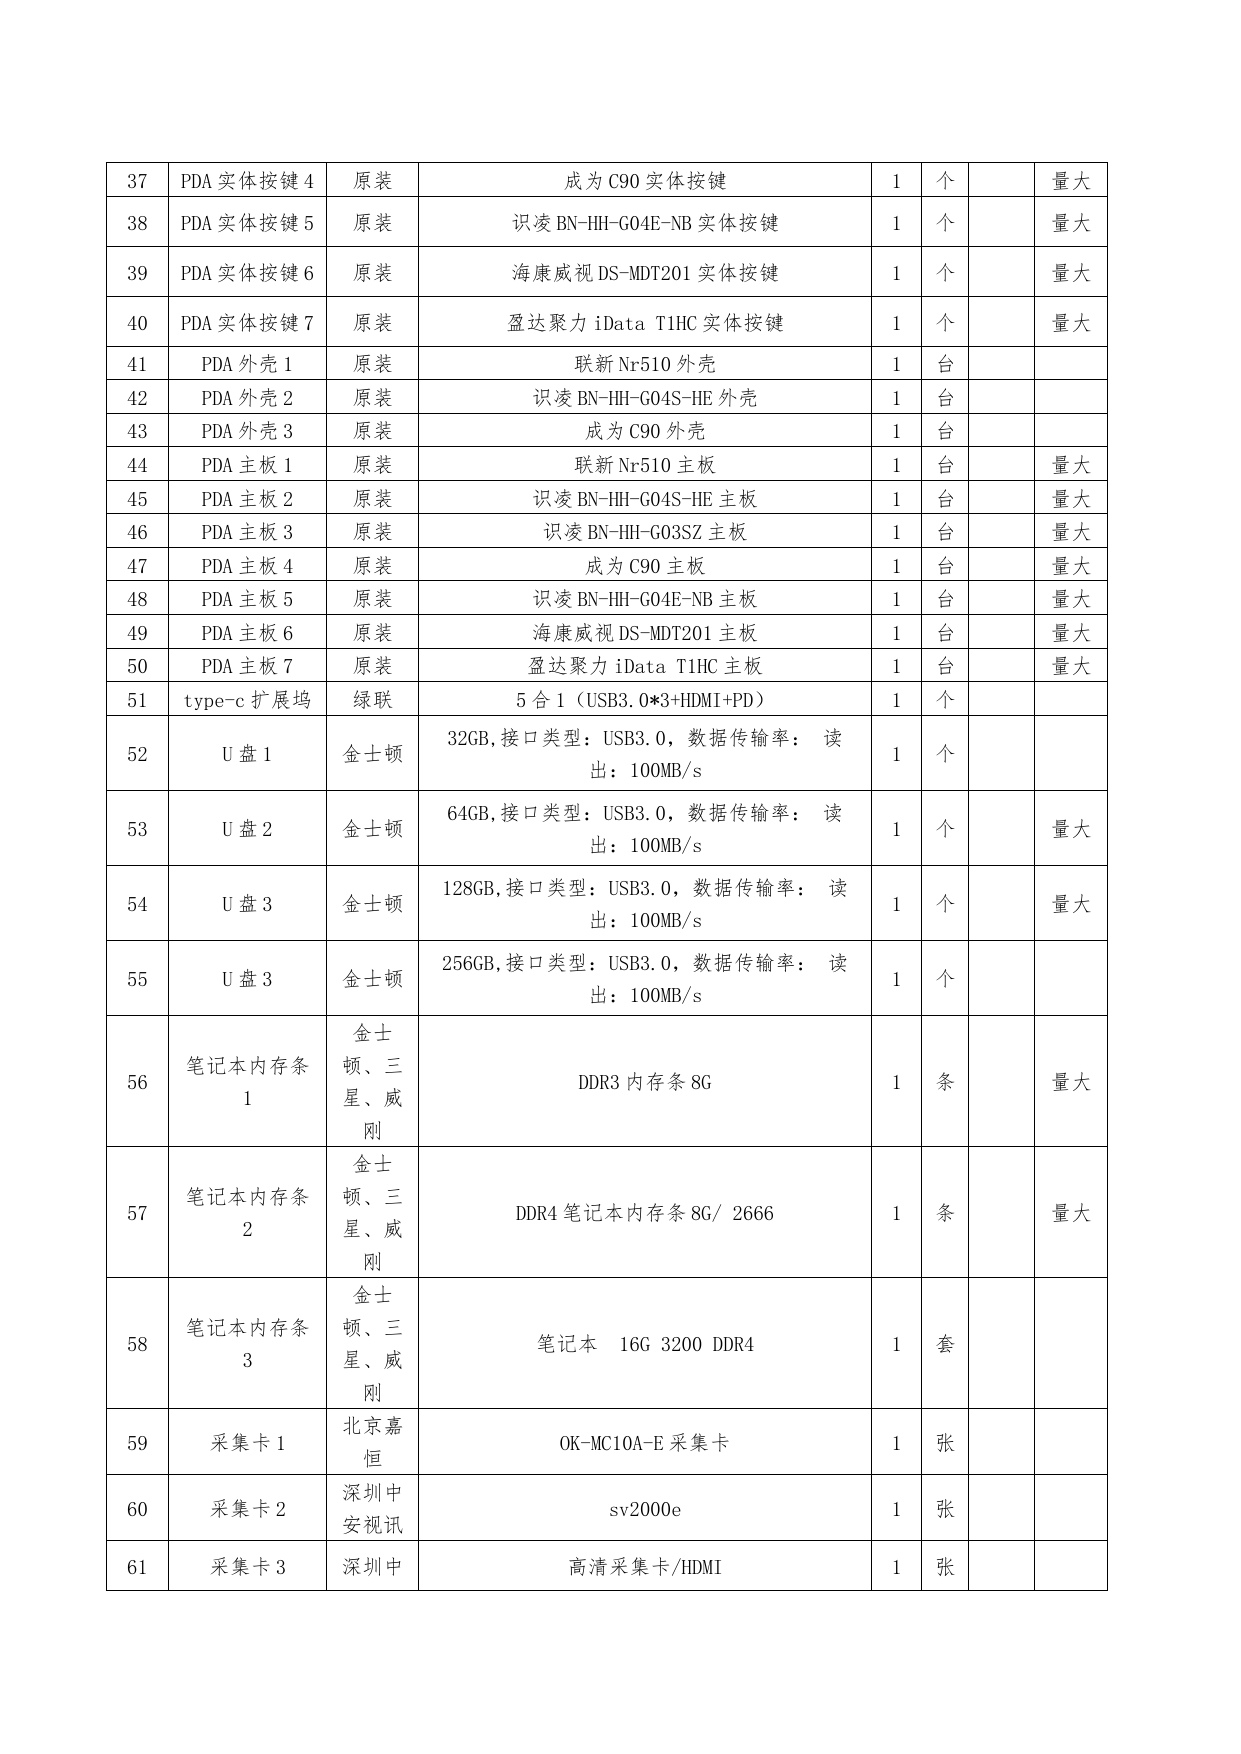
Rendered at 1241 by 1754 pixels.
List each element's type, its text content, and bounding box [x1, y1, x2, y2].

table_cell [969, 1278, 1034, 1408]
table_cell PDA实体按键7 [169, 297, 326, 346]
table_cell 原装 [327, 649, 418, 681]
table_cell 45 [107, 481, 168, 513]
table_cell 54 [107, 866, 168, 939]
table_cell U盘1 [169, 716, 326, 789]
table_cell PDA主板3 [169, 514, 326, 547]
table_cell 1 [872, 791, 921, 864]
table_cell 1 [872, 380, 921, 413]
table_cell 量大 [1035, 581, 1107, 614]
table_cell [969, 1147, 1034, 1277]
table_cell [969, 481, 1034, 513]
table_cell 58 [107, 1278, 168, 1408]
table_cell 台 [922, 481, 968, 513]
table_cell 50 [107, 649, 168, 681]
table_cell 53 [107, 791, 168, 864]
table_cell 64GB,接口类型：USB3.0，数据传输率： 读出：100MB/s [419, 791, 871, 864]
table_cell 1 [872, 297, 921, 346]
table_cell 张 [922, 1409, 968, 1474]
table_cell 38 [107, 197, 168, 246]
table_cell 原装 [327, 297, 418, 346]
table_cell 39 [107, 247, 168, 296]
table_cell [969, 649, 1034, 681]
table_cell 5合1（USB3.0*3+HDMI+PD） [419, 682, 871, 714]
table_cell [1035, 347, 1107, 379]
table_cell 量大 [1035, 1147, 1107, 1277]
table_cell 个 [922, 197, 968, 246]
table_cell 1 [872, 514, 921, 547]
table_cell 量大 [1035, 447, 1107, 480]
table_cell 台 [922, 347, 968, 379]
table_cell [969, 941, 1034, 1014]
table_cell DDR3内存条8G [419, 1016, 871, 1146]
table_cell [1035, 941, 1107, 1014]
table_cell 笔记本 16G 3200 DDR4 [419, 1278, 871, 1408]
table_cell 1 [872, 1147, 921, 1277]
table_cell PDA主板6 [169, 615, 326, 647]
table_cell 原装 [327, 447, 418, 480]
table_cell [969, 380, 1034, 413]
table_cell 量大 [1035, 481, 1107, 513]
table_cell 盈达聚力iData T1HC主板 [419, 649, 871, 681]
table_cell [969, 581, 1034, 614]
table_cell 成为C90主板 [419, 548, 871, 580]
table_cell 台 [922, 514, 968, 547]
table_cell 量大 [1035, 197, 1107, 246]
table_cell 个 [922, 297, 968, 346]
table_cell 成为C90实体按键 [419, 163, 871, 196]
table_cell [1035, 1475, 1107, 1540]
table_cell 49 [107, 615, 168, 647]
table_cell 57 [107, 1147, 168, 1277]
table_cell 43 [107, 414, 168, 446]
table_cell [1035, 716, 1107, 789]
table_cell [969, 1541, 1034, 1590]
table_cell [969, 548, 1034, 580]
table_cell [969, 682, 1034, 714]
table_cell [969, 163, 1034, 196]
table_cell 量大 [1035, 514, 1107, 547]
table_cell [969, 247, 1034, 296]
table_cell 台 [922, 414, 968, 446]
table_cell 高清采集卡/HDMI [419, 1541, 871, 1590]
table_cell [1035, 380, 1107, 413]
table_cell [969, 347, 1034, 379]
table_cell 原装 [327, 548, 418, 580]
table_cell 1 [872, 866, 921, 939]
table_cell 1 [872, 716, 921, 789]
table_cell 量大 [1035, 548, 1107, 580]
table_cell U盘3 [169, 941, 326, 1014]
table_cell 1 [872, 548, 921, 580]
table_cell 联新Nr510外壳 [419, 347, 871, 379]
table_cell 47 [107, 548, 168, 580]
table_cell 1 [872, 163, 921, 196]
table_cell 绿联 [327, 682, 418, 714]
table_cell 台 [922, 447, 968, 480]
table_cell [969, 791, 1034, 864]
table_cell PDA外壳1 [169, 347, 326, 379]
table_cell 金士顿 [327, 866, 418, 939]
table_cell 41 [107, 347, 168, 379]
table_cell 32GB,接口类型：USB3.0，数据传输率： 读出：100MB/s [419, 716, 871, 789]
table_cell 原装 [327, 197, 418, 246]
table_cell [1035, 682, 1107, 714]
table_cell sv2000e [419, 1475, 871, 1540]
table_cell 37 [107, 163, 168, 196]
table_cell [969, 297, 1034, 346]
table_cell [969, 615, 1034, 647]
table_cell PDA主板7 [169, 649, 326, 681]
table_cell 量大 [1035, 866, 1107, 939]
table_cell U盘3 [169, 866, 326, 939]
table_cell 1 [872, 941, 921, 1014]
table_cell 个 [922, 716, 968, 789]
table_cell 60 [107, 1475, 168, 1540]
table_cell 台 [922, 380, 968, 413]
table_cell 61 [107, 1541, 168, 1590]
table_cell PDA外壳2 [169, 380, 326, 413]
table_cell 联新Nr510主板 [419, 447, 871, 480]
table_cell 金士顿、三星、威刚 [327, 1278, 418, 1408]
table_cell PDA主板2 [169, 481, 326, 513]
table_cell 量大 [1035, 163, 1107, 196]
table_cell [1035, 1278, 1107, 1408]
table_cell 深圳中安视讯 [327, 1541, 418, 1590]
table_cell 1 [872, 347, 921, 379]
table_cell 个 [922, 163, 968, 196]
table_cell 1 [872, 615, 921, 647]
table_cell 1 [872, 649, 921, 681]
table_cell 56 [107, 1016, 168, 1146]
table_cell 48 [107, 581, 168, 614]
table_cell 海康威视DS-MDT201实体按键 [419, 247, 871, 296]
table_cell 识凌BN-HH-G04E-NB主板 [419, 581, 871, 614]
table_cell 1 [872, 414, 921, 446]
table_cell 成为C90外壳 [419, 414, 871, 446]
table_cell 金士顿 [327, 716, 418, 789]
table_cell 套 [922, 1278, 968, 1408]
table_cell [1035, 1541, 1107, 1590]
table_cell 条 [922, 1016, 968, 1146]
table_cell 盈达聚力iData T1HC实体按键 [419, 297, 871, 346]
table_cell 识凌BN-HH-G04S-HE外壳 [419, 380, 871, 413]
table_cell [969, 1409, 1034, 1474]
table_cell 原装 [327, 380, 418, 413]
table_cell 40 [107, 297, 168, 346]
table_cell 46 [107, 514, 168, 547]
table_cell 张 [922, 1475, 968, 1540]
table_cell 张 [922, 1541, 968, 1590]
table_cell 金士顿 [327, 941, 418, 1014]
table_cell 42 [107, 380, 168, 413]
table_cell 深圳中安视讯 [327, 1475, 418, 1540]
table_cell 台 [922, 615, 968, 647]
table_cell [1035, 414, 1107, 446]
table_cell 金士顿 [327, 791, 418, 864]
table_cell OK-MC10A-E采集卡 [419, 1409, 871, 1474]
table_cell PDA主板5 [169, 581, 326, 614]
table_cell 1 [872, 581, 921, 614]
table_cell PDA主板4 [169, 548, 326, 580]
table_cell [969, 866, 1034, 939]
table_cell 128GB,接口类型：USB3.0，数据传输率： 读出：100MB/s [419, 866, 871, 939]
table_cell 个 [922, 247, 968, 296]
table_cell 量大 [1035, 649, 1107, 681]
table_cell 原装 [327, 615, 418, 647]
table_cell [969, 716, 1034, 789]
table_cell 量大 [1035, 791, 1107, 864]
table_cell 采集卡1 [169, 1409, 326, 1474]
table_cell 1 [872, 1541, 921, 1590]
table_cell 个 [922, 941, 968, 1014]
table_cell 台 [922, 548, 968, 580]
table_cell PDA实体按键4 [169, 163, 326, 196]
table_cell 256GB,接口类型：USB3.0，数据传输率： 读出：100MB/s [419, 941, 871, 1014]
table_cell 52 [107, 716, 168, 789]
table_cell 金士顿、三星、威刚 [327, 1147, 418, 1277]
table_cell PDA外壳3 [169, 414, 326, 446]
table_cell type-c扩展坞 [169, 682, 326, 714]
table_cell 1 [872, 1475, 921, 1540]
table_cell 59 [107, 1409, 168, 1474]
table_cell U盘2 [169, 791, 326, 864]
table_cell 原装 [327, 347, 418, 379]
table_cell 原装 [327, 514, 418, 547]
table_cell 量大 [1035, 615, 1107, 647]
table_cell 识凌BN-HH-G03SZ主板 [419, 514, 871, 547]
table_cell 原装 [327, 247, 418, 296]
table_cell 条 [922, 1147, 968, 1277]
table_cell 个 [922, 791, 968, 864]
table_cell 51 [107, 682, 168, 714]
table_cell 个 [922, 682, 968, 714]
table_cell [969, 197, 1034, 246]
table_cell 量大 [1035, 297, 1107, 346]
table_cell 1 [872, 247, 921, 296]
table_cell 原装 [327, 581, 418, 614]
table_cell PDA实体按键6 [169, 247, 326, 296]
table_cell 台 [922, 581, 968, 614]
table_cell 金士顿、三星、威刚 [327, 1016, 418, 1146]
table_cell 1 [872, 1016, 921, 1146]
table_cell DDR4笔记本内存条8G/ 2666 [419, 1147, 871, 1277]
table_cell 个 [922, 866, 968, 939]
table_cell [969, 447, 1034, 480]
table_cell 1 [872, 1409, 921, 1474]
table_cell PDA实体按键5 [169, 197, 326, 246]
table_cell 笔记本内存条3 [169, 1278, 326, 1408]
table_cell 海康威视DS-MDT201主板 [419, 615, 871, 647]
table_cell [969, 1016, 1034, 1146]
table_cell 笔记本内存条1 [169, 1016, 326, 1146]
table_cell 北京嘉恒 [327, 1409, 418, 1474]
table_cell 量大 [1035, 247, 1107, 296]
table_cell 1 [872, 682, 921, 714]
table_cell [1035, 1409, 1107, 1474]
table_cell 1 [872, 481, 921, 513]
table_cell 1 [872, 197, 921, 246]
table_cell 识凌BN-HH-G04S-HE主板 [419, 481, 871, 513]
table_cell 原装 [327, 163, 418, 196]
table_cell [969, 414, 1034, 446]
table_cell 原装 [327, 414, 418, 446]
table_cell PDA主板1 [169, 447, 326, 480]
table_cell 识凌BN-HH-G04E-NB实体按键 [419, 197, 871, 246]
table_cell 1 [872, 1278, 921, 1408]
table_cell 采集卡3 [169, 1541, 326, 1590]
table_cell [969, 1475, 1034, 1540]
table_cell 原装 [327, 481, 418, 513]
table_cell 44 [107, 447, 168, 480]
table_cell 量大 [1035, 1016, 1107, 1146]
table_cell 采集卡2 [169, 1475, 326, 1540]
table_cell [969, 514, 1034, 547]
table_cell 1 [872, 447, 921, 480]
table_cell 55 [107, 941, 168, 1014]
table_cell 台 [922, 649, 968, 681]
table_cell 笔记本内存条2 [169, 1147, 326, 1277]
